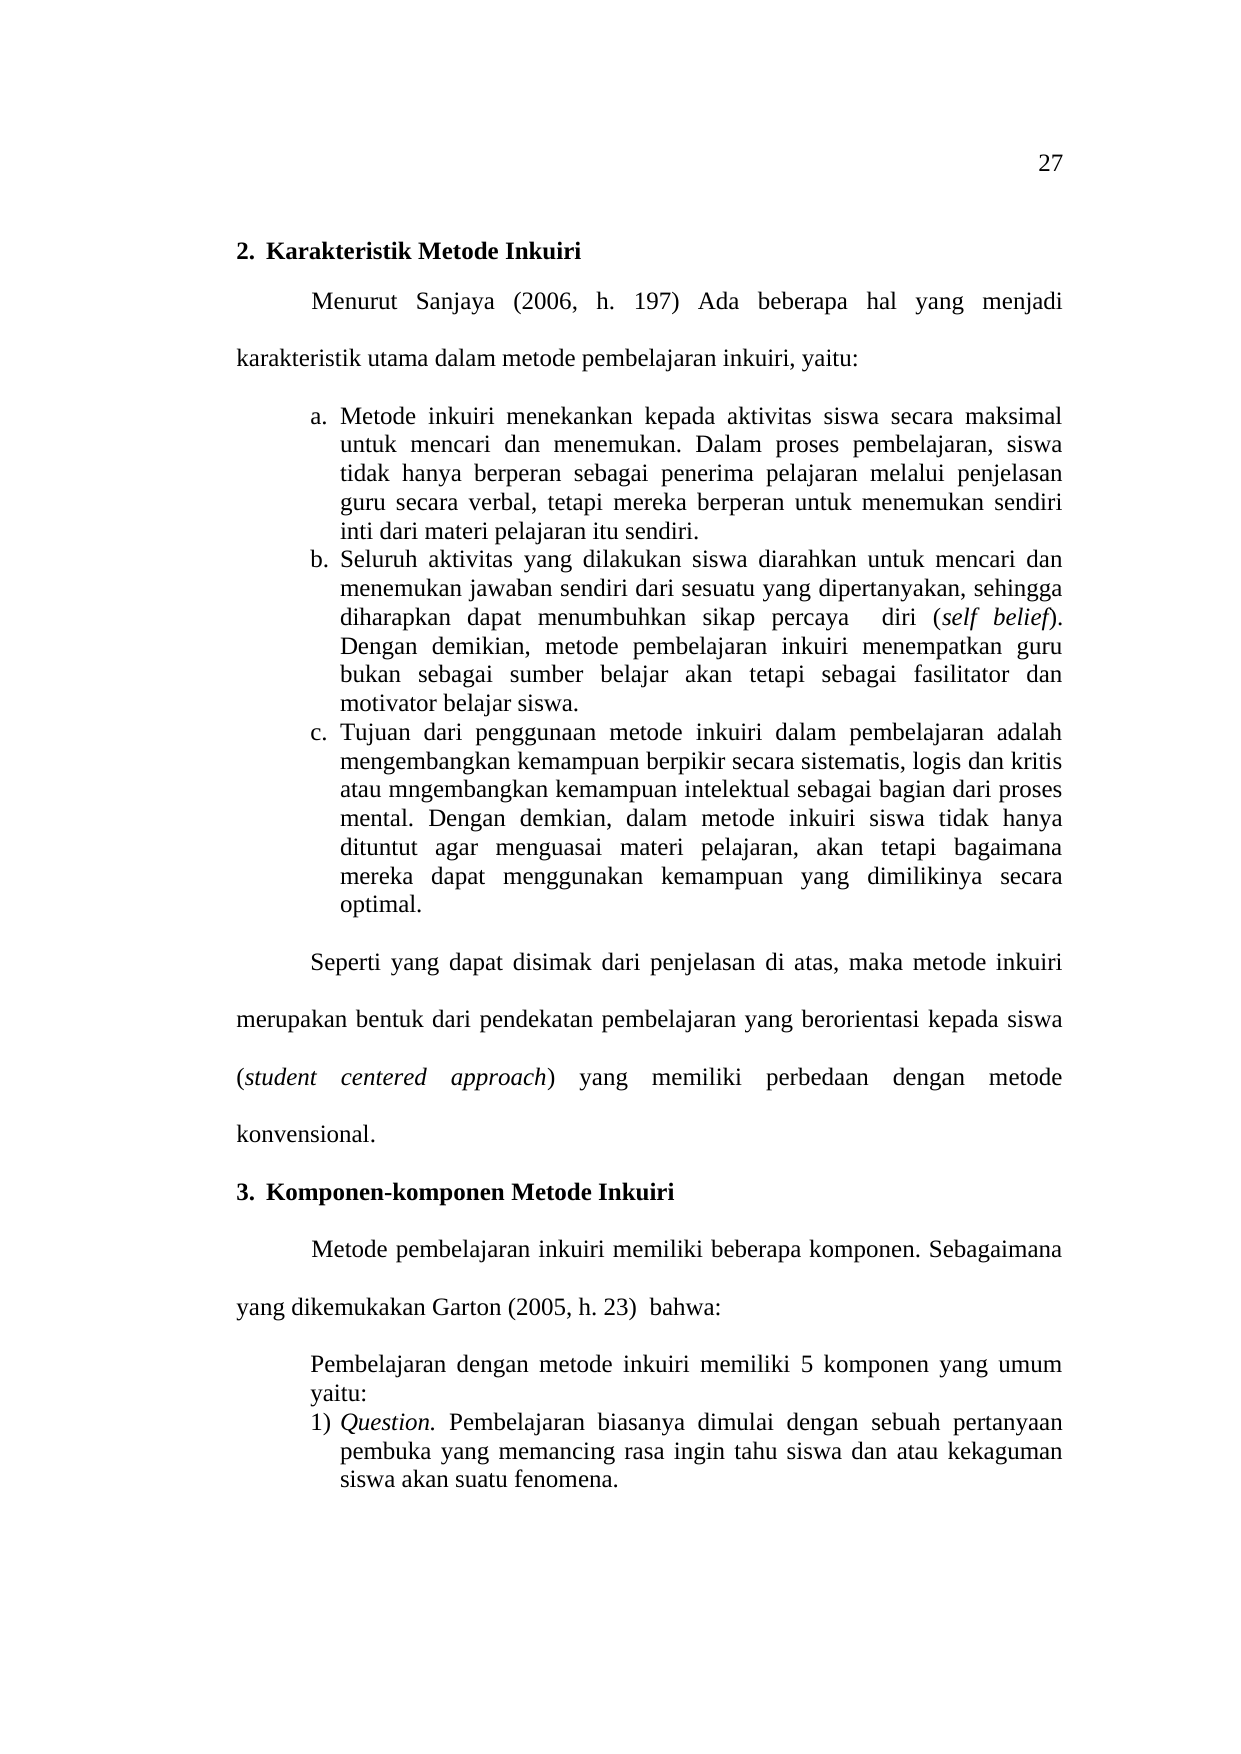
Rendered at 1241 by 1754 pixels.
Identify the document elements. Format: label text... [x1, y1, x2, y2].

text Metode pembelajaran inkuiri memiliki beberapa komponen. Sebagaimana yang dikemukakan Garton (2005, h. 23) bahwa: [236, 1234, 1063, 1321]
text Pembelajaran dengan metode inkuiri memiliki 5 komponen yang umum yaitu: [310, 1349, 1063, 1407]
list Karakteristik Metode Inkuiri [236, 236, 1063, 265]
list Question. Pembelajaran biasanya dimulai dengan sebuah pertanyaan pembuka yang memancing rasa ingin tahu siswa dan atau kekaguman siswa akan suatu fenomena. [310, 1407, 1063, 1493]
text Seperti yang dapat disimak dari penjelasan di atas, maka metode inkuiri merupakan bentuk dari pendekatan pembelajaran yang berorientasi kepada siswa (student centered approach) yang memiliki perbedaan dengan metode konvensional. [236, 947, 1063, 1148]
list Seluruh aktivitas yang dilakukan siswa diarahkan untuk mencari dan menemukan jawaban sendiri dari sesuatu yang dipertanyakan, sehingga diharapkan dapat menumbuhkan sikap percaya diri (self belief). Dengan demikian, metode pembelajaran inkuiri menempatkan guru bukan sebagai sumber belajar akan tetapi sebagai fasilitator dan motivator belajar siswa. [310, 544, 1063, 717]
list Metode inkuiri menekankan kepada aktivitas siswa secara maksimal untuk mencari dan menemukan. Dalam proses pembelajaran, siswa tidak hanya berperan sebagai penerima pelajaran melalui penjelasan guru secara verbal, tetapi mereka berperan untuk menemukan sendiri inti dari materi pelajaran itu sendiri. [310, 401, 1063, 544]
text Menurut Sanjaya (2006, h. 197) Ada beberapa hal yang menjadi karakteristik utama dalam metode pembelajaran inkuiri, yaitu: [236, 286, 1063, 372]
list Tujuan dari penggunaan metode inkuiri dalam pembelajaran adalah mengembangkan kemampuan berpikir secara sistematis, logis dan kritis atau mngembangkan kemampuan intelektual sebagai bagian dari proses mental. Dengan demkian, dalam metode inkuiri siswa tidak hanya dituntut agar menguasai materi pelajaran, akan tetapi bagaimana mereka dapat menggunakan kemampuan yang dimilikinya secara optimal. [310, 717, 1063, 918]
list Komponen-komponen Metode Inkuiri [236, 1177, 1063, 1206]
